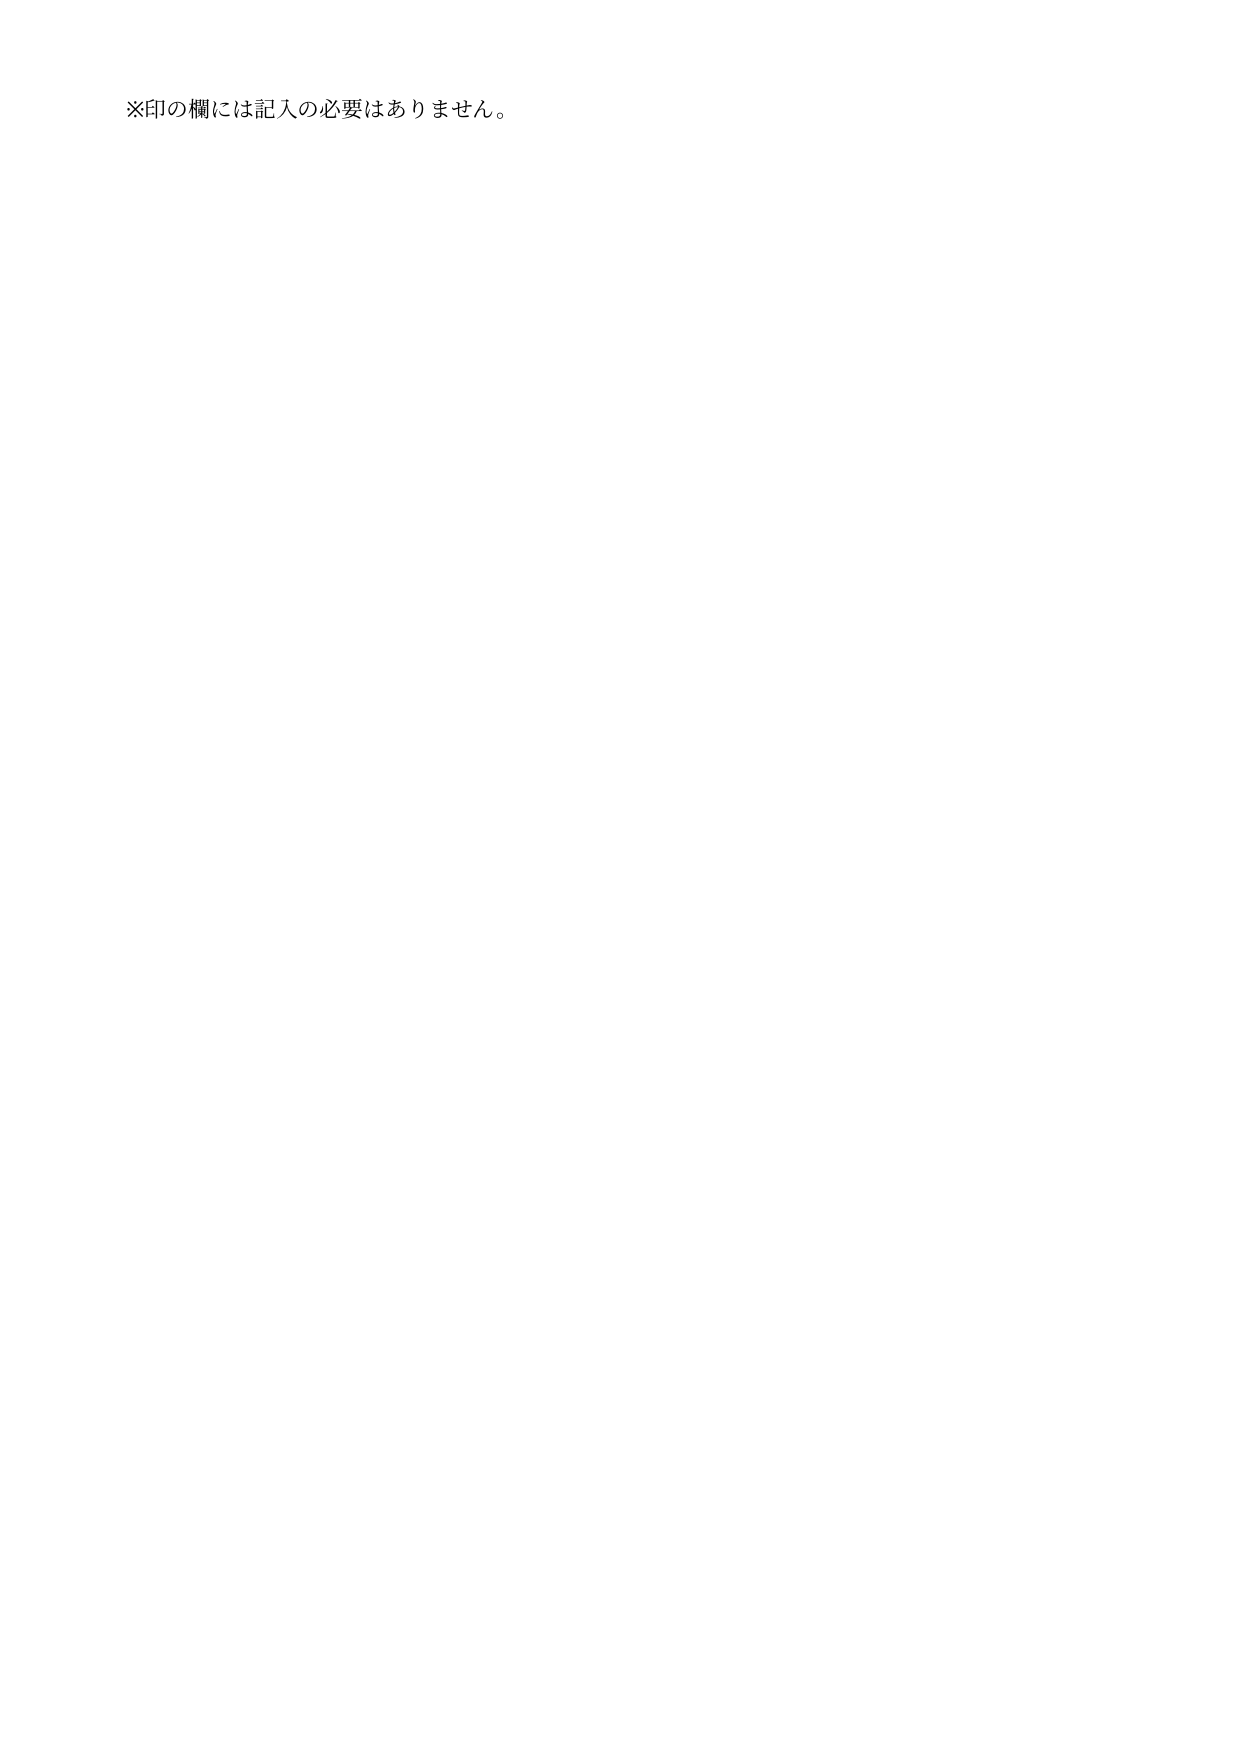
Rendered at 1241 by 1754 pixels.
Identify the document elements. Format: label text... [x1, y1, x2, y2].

text ※印の欄には記入の必要はありません。 [75, 89, 1165, 127]
